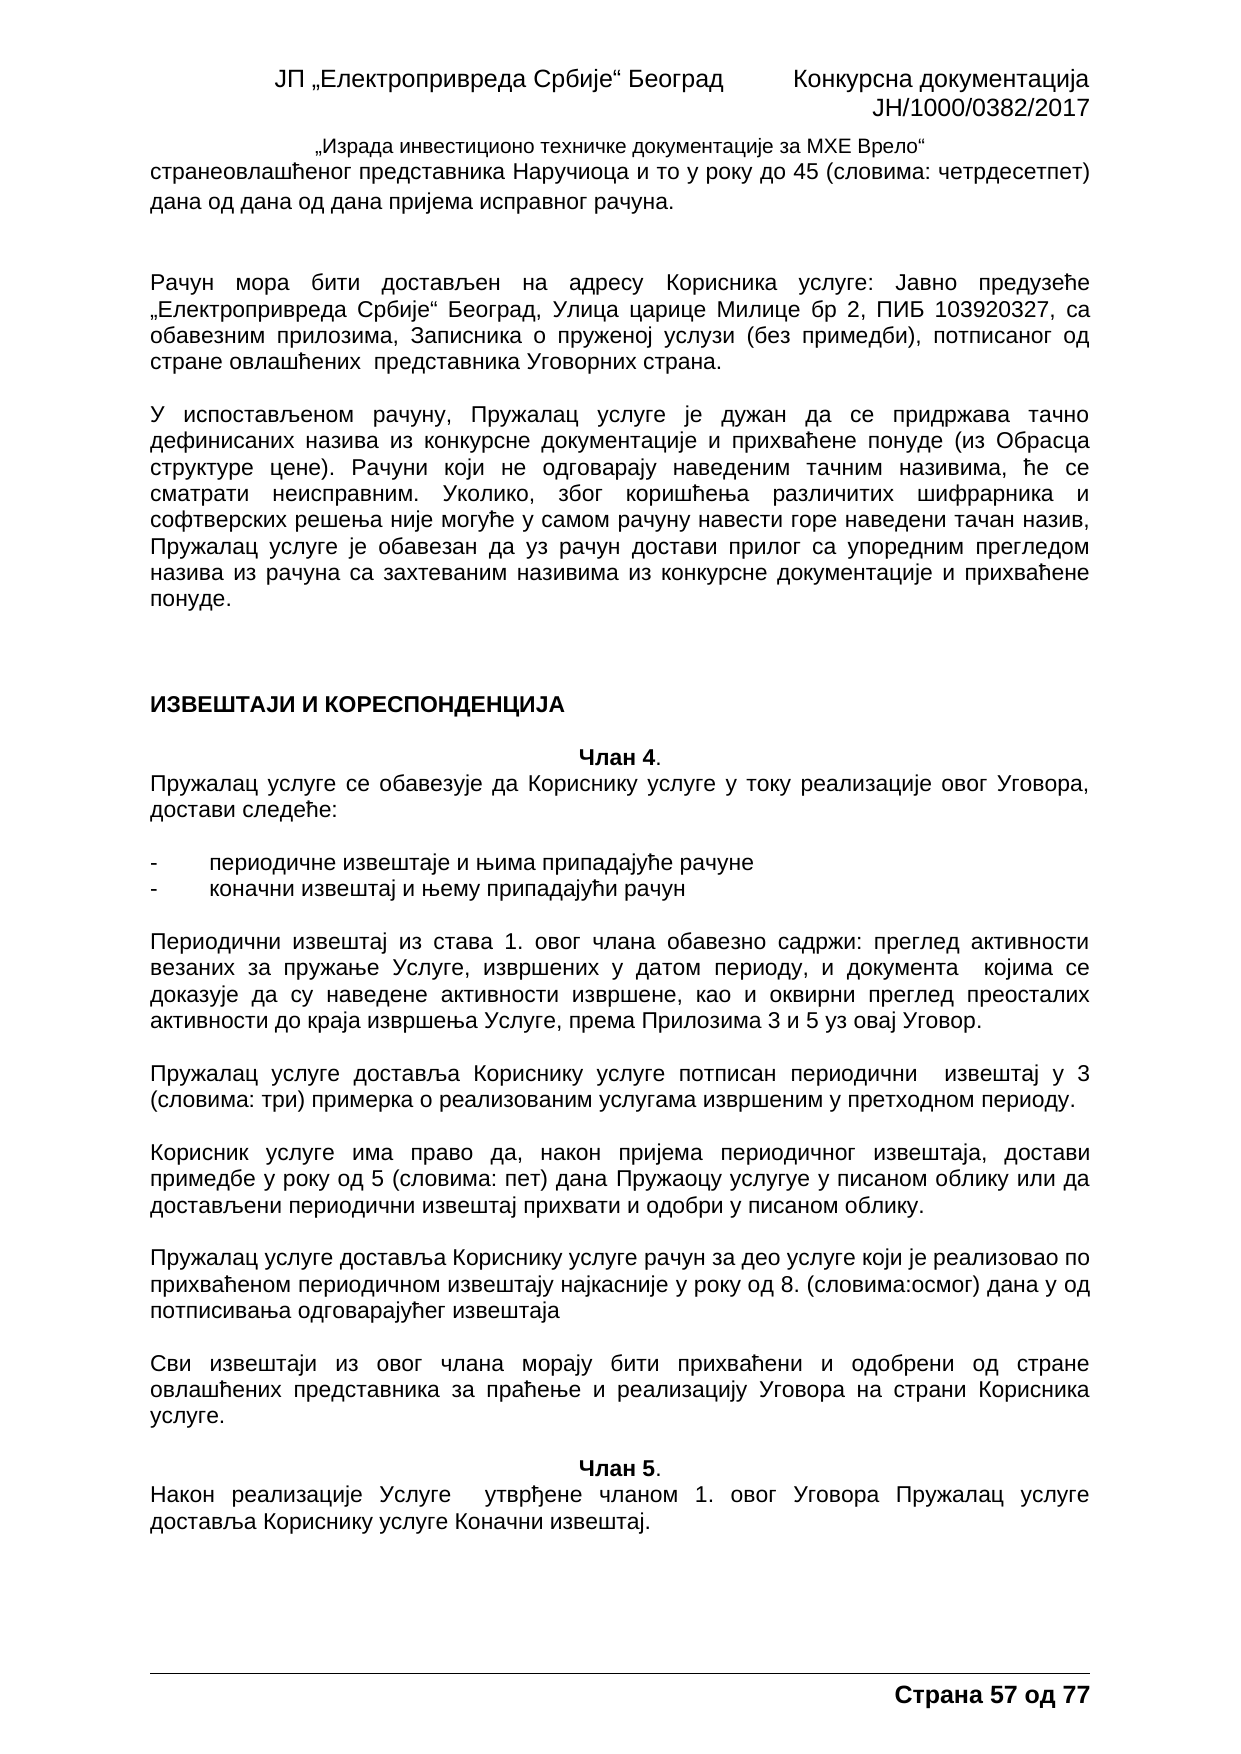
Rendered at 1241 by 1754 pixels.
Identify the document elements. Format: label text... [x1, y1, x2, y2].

text Рачун мора бити достављен на адресу Корисника услуге: Јавно предузеће „Електропривреда Србије“ Београд, Улица царице Милице бр 2, ПИБ 103920327, са обавезним прилозима, Записника о пруженој услузи (без примедби), потписаног од стране овлашћених представника Уговорних страна. [150, 269, 1090, 374]
text Пружалац услуге се обавезује да Кориснику услуге у току реализације овог Уговора, достави следеће: [150, 770, 1090, 823]
text - периодичне извештаје и њима припадајуће рачуне [150, 849, 1090, 875]
text Периодични извештај из става 1. овог члана обавезно садржи: преглед активности везаних за пружање Услуге, извршених у датом периоду, и документа којима се доказује да су наведене активности извршене, као и оквирни преглед преосталих активности до краја извршења Услуге, према Прилозима 3 и 5 уз овај Уговор. [150, 928, 1090, 1033]
text У испостављеном рачуну, Пружалац услуге је дужан да се придржава тачно дефинисаних назива из конкурсне документације и прихваћене понуде (из Обрасца структуре цене). Рачуни који не одговарају наведеним тачним називима, ће се сматрати неисправним. Уколико, због коришћења различитих шифрарника и софтверских решења није могуће у самом рачуну навести горе наведени тачан назив, Пружалац услуге је обавезан да уз рачун достави прилог са упоредним прегледом назива из рачуна са захтеваним називима из конкурсне документације и прихваћене понуде. [150, 401, 1090, 612]
text Корисник услуге има право да, након пријема периодичног извештаја, достави примедбе у року од 5 (словима: пет) дана Пружаоцу услугуе у писаном облику или да достављени периодични извештај прихвати и одобри у писаном облику. [150, 1139, 1090, 1218]
text Пружалац услуге доставља Кориснику услуге рачун за део услуге који је реализовао по прихваћеном периодичном извештају најкасније у року од 8. (словима:осмог) дана у од потписивања одговарајућег извештаја [150, 1244, 1090, 1323]
text - коначни извештај и њему припадајући рачун [150, 875, 1090, 902]
text Сви извештаји из овог члана морају бити прихваћени и одобрени од стране овлашћених представника за праћење и реализацију Уговора на страни Корисника услуге. [150, 1350, 1090, 1429]
text Члан 5. [150, 1455, 1090, 1481]
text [150, 158, 1090, 214]
text ИЗВЕШТАЈИ И КОРЕСПОНДЕНЦИЈА [150, 691, 1090, 717]
text Након реализације Услуге утврђене чланом 1. овог Уговора Пружалац услуге доставља Кориснику услуге Коначни извештај. [150, 1481, 1090, 1534]
text Члан 4. [150, 743, 1090, 770]
text Пружалац услуге доставља Кориснику услуге потписан периодични извештај у 3 (словима: три) примерка о реализованим услугама извршеним у претходном периоду. [150, 1060, 1090, 1112]
